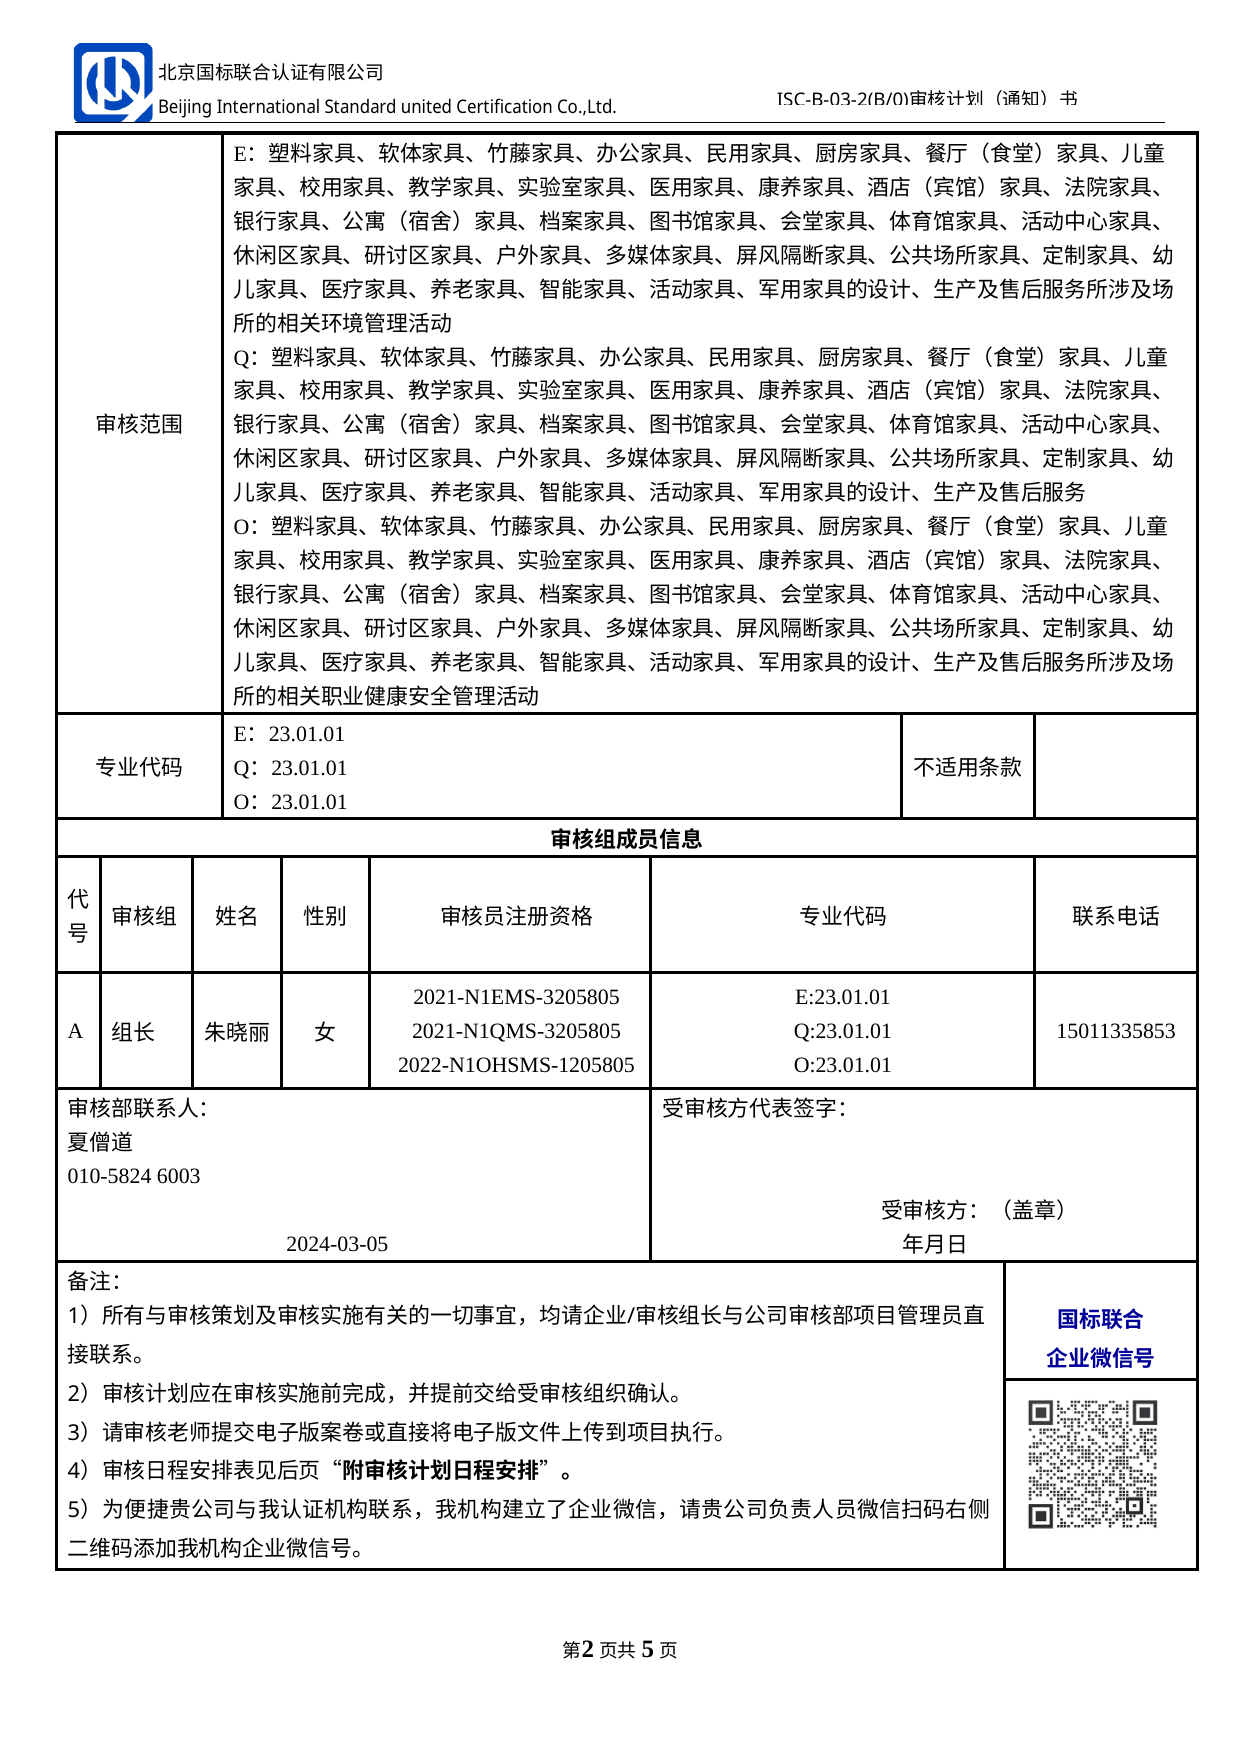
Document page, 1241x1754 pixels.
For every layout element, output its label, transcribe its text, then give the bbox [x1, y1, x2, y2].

table_cell [1036, 715, 1196, 817]
table_cell 2021-N1EMS-3205805 2021-N1QMS-3205805 2022-N1OHSMS-1205805 [371, 974, 649, 1087]
table_cell 朱晓丽 [194, 974, 280, 1087]
table_cell [1006, 1381, 1196, 1568]
table_cell 审核组 [102, 858, 191, 971]
table_cell 备注： 1）所有与审核策划及审核实施有关的一切事宜，均请企业/审核组长与公司审核部项目管理员直接联系。 2）审核计划应在审核实施前完成，并提前交给受审核组织确认。 3）请审核老师提交电子版案卷或直接将电子版文件上传到项目执行。 4）审核日程安排表见后页“附审核计划日程安排”。 5）为便捷贵公司与我认证机构联系，我机构建立了企业微信，请贵公司负责人员微信扫码右侧二维码添加我机构企业微信号。 [58, 1263, 1003, 1568]
picture [1020, 1394, 1166, 1538]
table_cell 姓名 [194, 858, 280, 971]
table_cell A [58, 974, 99, 1087]
table_cell E：塑料家具、软体家具、竹藤家具、办公家具、民用家具、厨房家具、餐厅（食堂）家具、儿童家具、校用家具、教学家具、实验室家具、医用家具、康养家具、酒店（宾馆）家具、法院家具、银行家具、公寓（宿舍）家具、档案家具、图书馆家具、会堂家具、体育馆家具、活动中心家具、休闲区家具、研讨区家具、户外家具、多媒体家具、屏风隔断家具、公共场所家具、定制家具、幼儿家具、医疗家具、养老家具、智能家具、活动家具、军用家具的设计、生产及售后服务所涉及场所的相关环境管理活动 Q：塑料家具、软体家具、竹藤家具、办公家具、民用家具、厨房家具、餐厅（食堂）家具、儿童家具、校用家具、教学家具、实验室家具、医用家具、康养家具、酒店（宾馆）家具、法院家具、银行家具、公寓（宿舍）家具、档案家具、图书馆家具、会堂家具、体育馆家具、活动中心家具、休闲区家具、研讨区家具、户外家具、多媒体家具、屏风隔断家具、公共场所家具、定制家具、幼儿家具、医疗家具、养老家具、智能家具、活动家具、军用家具的设计、生产及售后服务 O：塑料家具、软体家具、竹藤家具、办公家具、民用家具、厨房家具、餐厅（食堂）家具、儿童家具、校用家具、教学家具、实验室家具、医用家具、康养家具、酒店（宾馆）家具、法院家具、银行家具、公寓（宿舍）家具、档案家具、图书馆家具、会堂家具、体育馆家具、活动中心家具、休闲区家具、研讨区家具、户外家具、多媒体家具、屏风隔断家具、公共场所家具、定制家具、幼儿家具、医疗家具、养老家具、智能家具、活动家具、军用家具的设计、生产及售后服务所涉及场所的相关职业健康安全管理活动 [224, 135, 1196, 712]
table_cell 受审核方代表签字： 受审核方：（盖章） 年月日 [652, 1090, 1196, 1260]
table_cell 审核员注册资格 [371, 858, 649, 971]
table_cell 代号 [58, 858, 99, 971]
table_cell 女 [283, 974, 368, 1087]
table_cell 不适用条款 [903, 715, 1033, 817]
table_cell 审核范围 [58, 135, 221, 712]
table_cell E：23.01.01 Q：23.01.01 O：23.01.01 [224, 715, 900, 817]
table_cell 性别 [283, 858, 368, 971]
table_cell E:23.01.01 Q:23.01.01 O:23.01.01 [652, 974, 1033, 1087]
table_cell 15011335853 [1036, 974, 1196, 1087]
table_cell 联系电话 [1036, 858, 1196, 971]
table_cell 组长 [102, 974, 191, 1087]
table_cell 专业代码 [58, 715, 221, 817]
table_cell 审核组成员信息 [58, 820, 1196, 855]
table_cell 国标联合 企业微信号 [1006, 1263, 1196, 1378]
table_cell 专业代码 [652, 858, 1033, 971]
table_cell 审核部联系人： 夏僧道 010-5824 6003 2024-03-05 [58, 1090, 649, 1260]
picture [73, 43, 153, 123]
